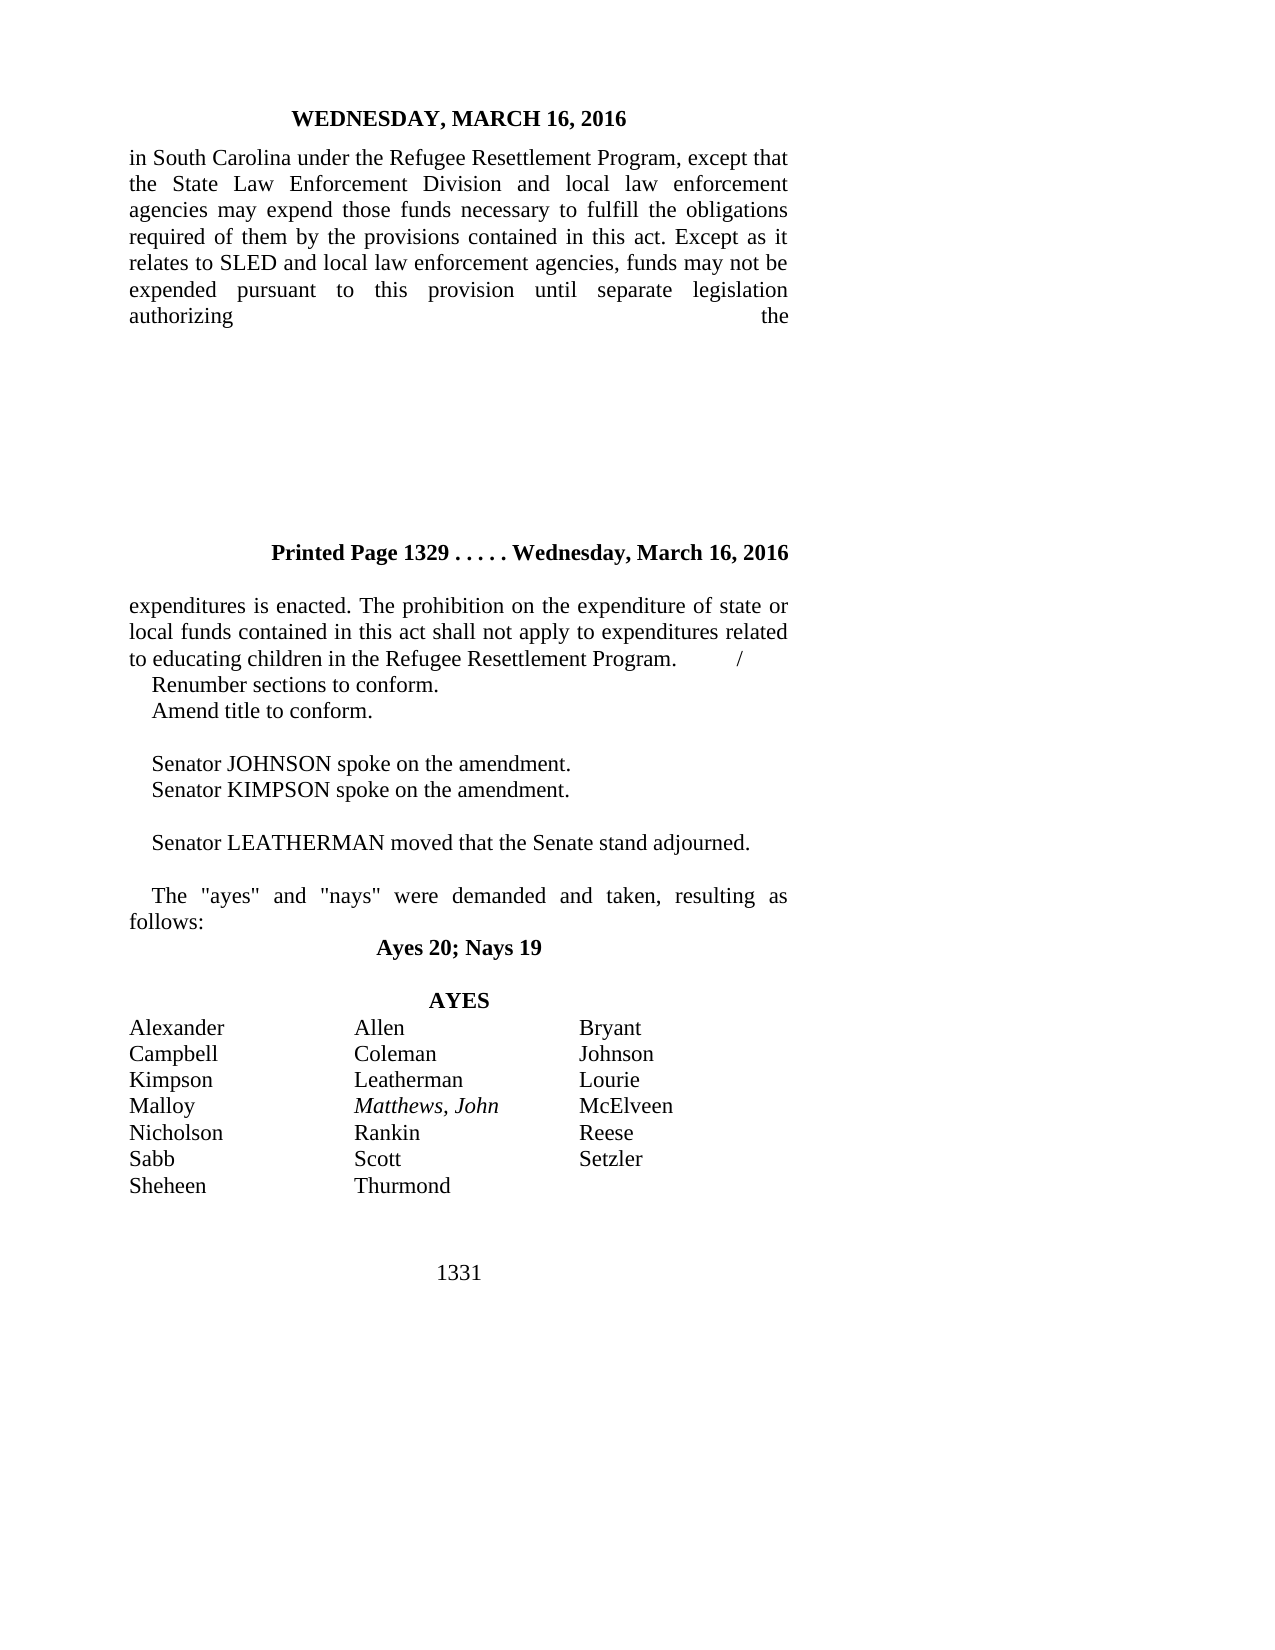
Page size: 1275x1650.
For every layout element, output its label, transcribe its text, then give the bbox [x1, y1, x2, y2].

text Alexander Allen Bryant [129, 1013, 789, 1040]
text Sheheen Thurmond [129, 1172, 789, 1198]
text AYES [129, 987, 789, 1013]
text Kimpson Leatherman Lourie [129, 1066, 789, 1093]
text expenditures is enacted. The prohibition on the expenditure of state or local funds contained in this act shall not apply to expenditures related to educating children in the Refugee Resettlement Program. / [129, 592, 789, 671]
text The "ayes" and "nays" were demanded and taken, resulting as follows: [129, 882, 789, 934]
text Ayes 20; Nays 19 [129, 934, 789, 961]
text Sabb Scott Setzler [129, 1145, 789, 1172]
text Renumber sections to conform. [129, 671, 789, 697]
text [129, 144, 789, 460]
text Senator JOHNSON spoke on the amendment. [129, 750, 789, 776]
text Amend title to conform. [129, 697, 789, 724]
text Printed Page 1329 . . . . . Wednesday, March 16, 2016 [129, 539, 789, 566]
text Malloy Matthews, John McElveen [129, 1093, 789, 1119]
text Campbell Coleman Johnson [129, 1040, 789, 1066]
text Nicholson Rankin Reese [129, 1119, 789, 1145]
text Senator LEATHERMAN moved that the Senate stand adjourned. [129, 829, 789, 855]
text Senator KIMPSON spoke on the amendment. [129, 776, 789, 803]
